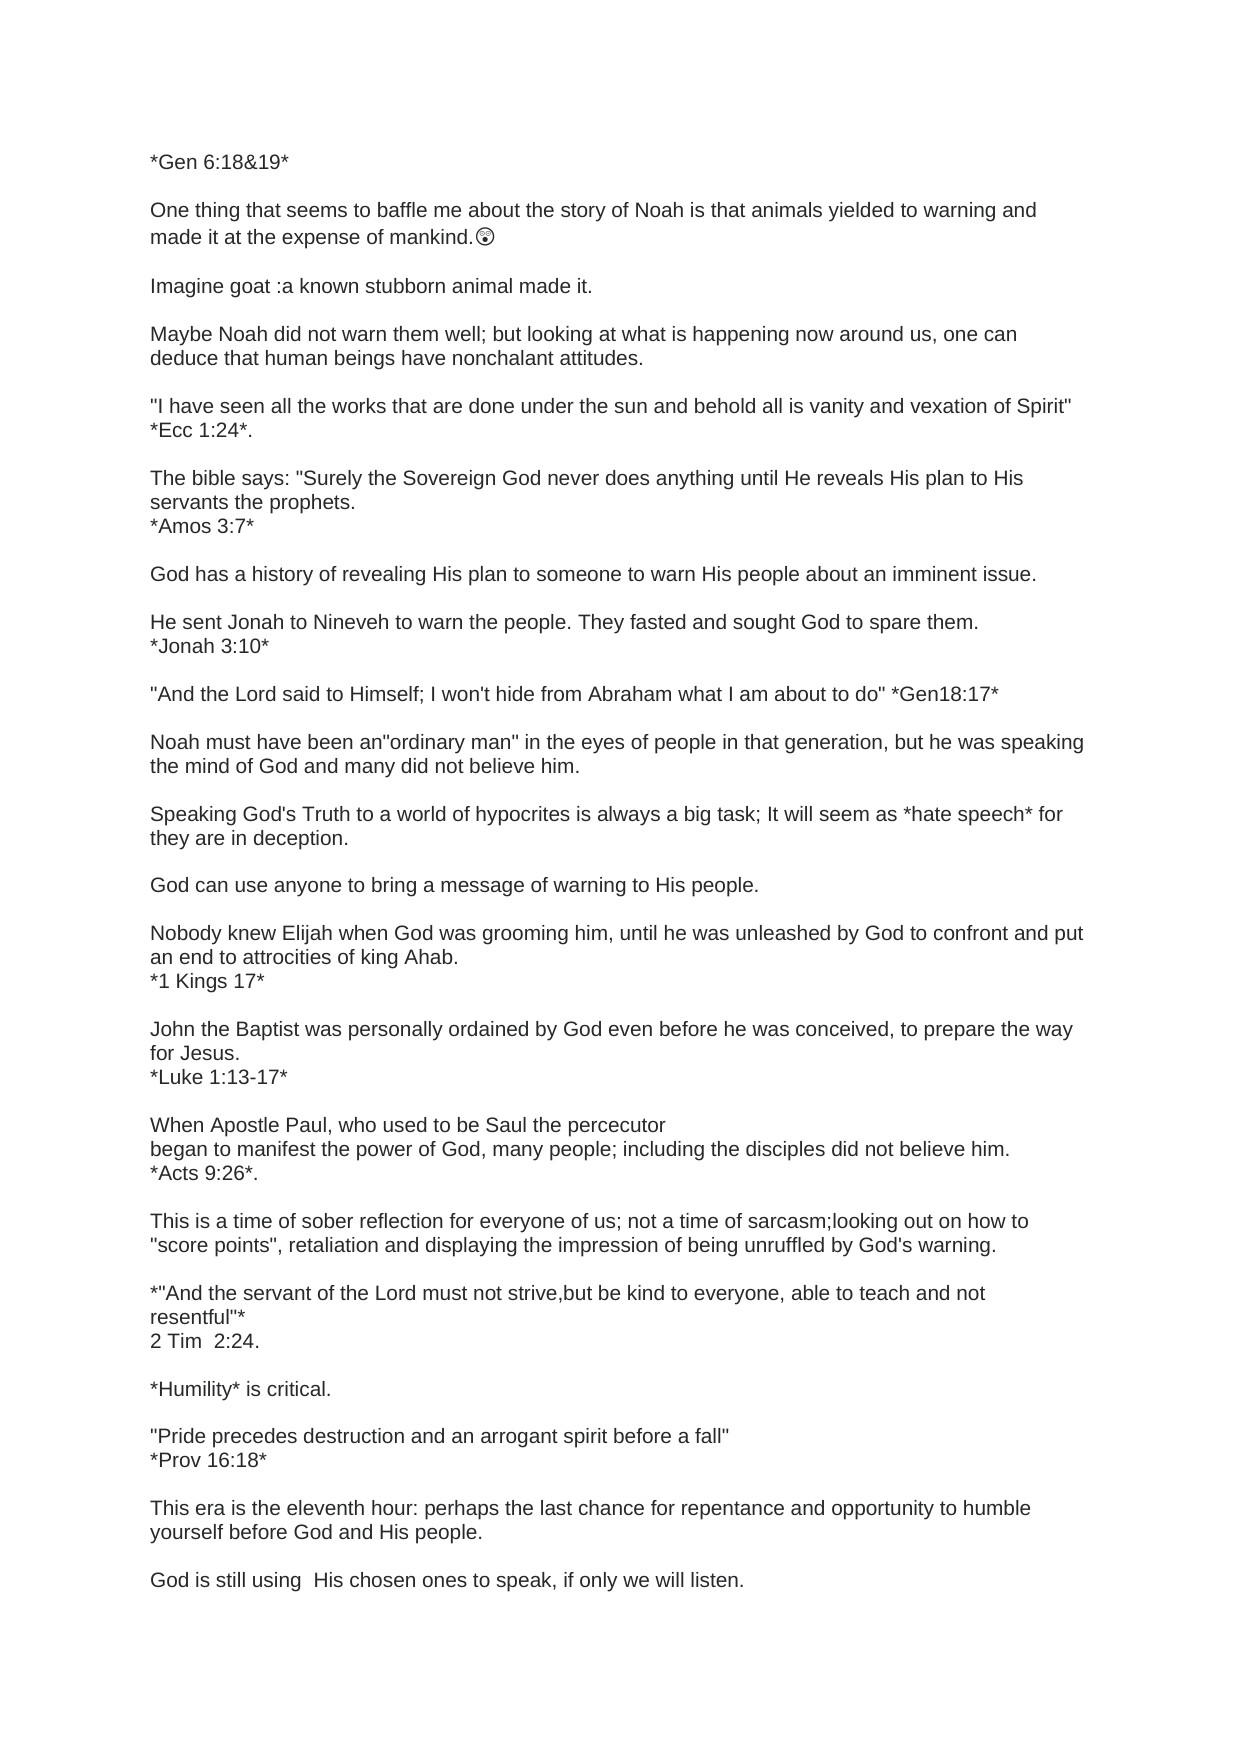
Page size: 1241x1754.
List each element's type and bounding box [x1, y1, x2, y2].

text [150, 150, 1090, 1592]
